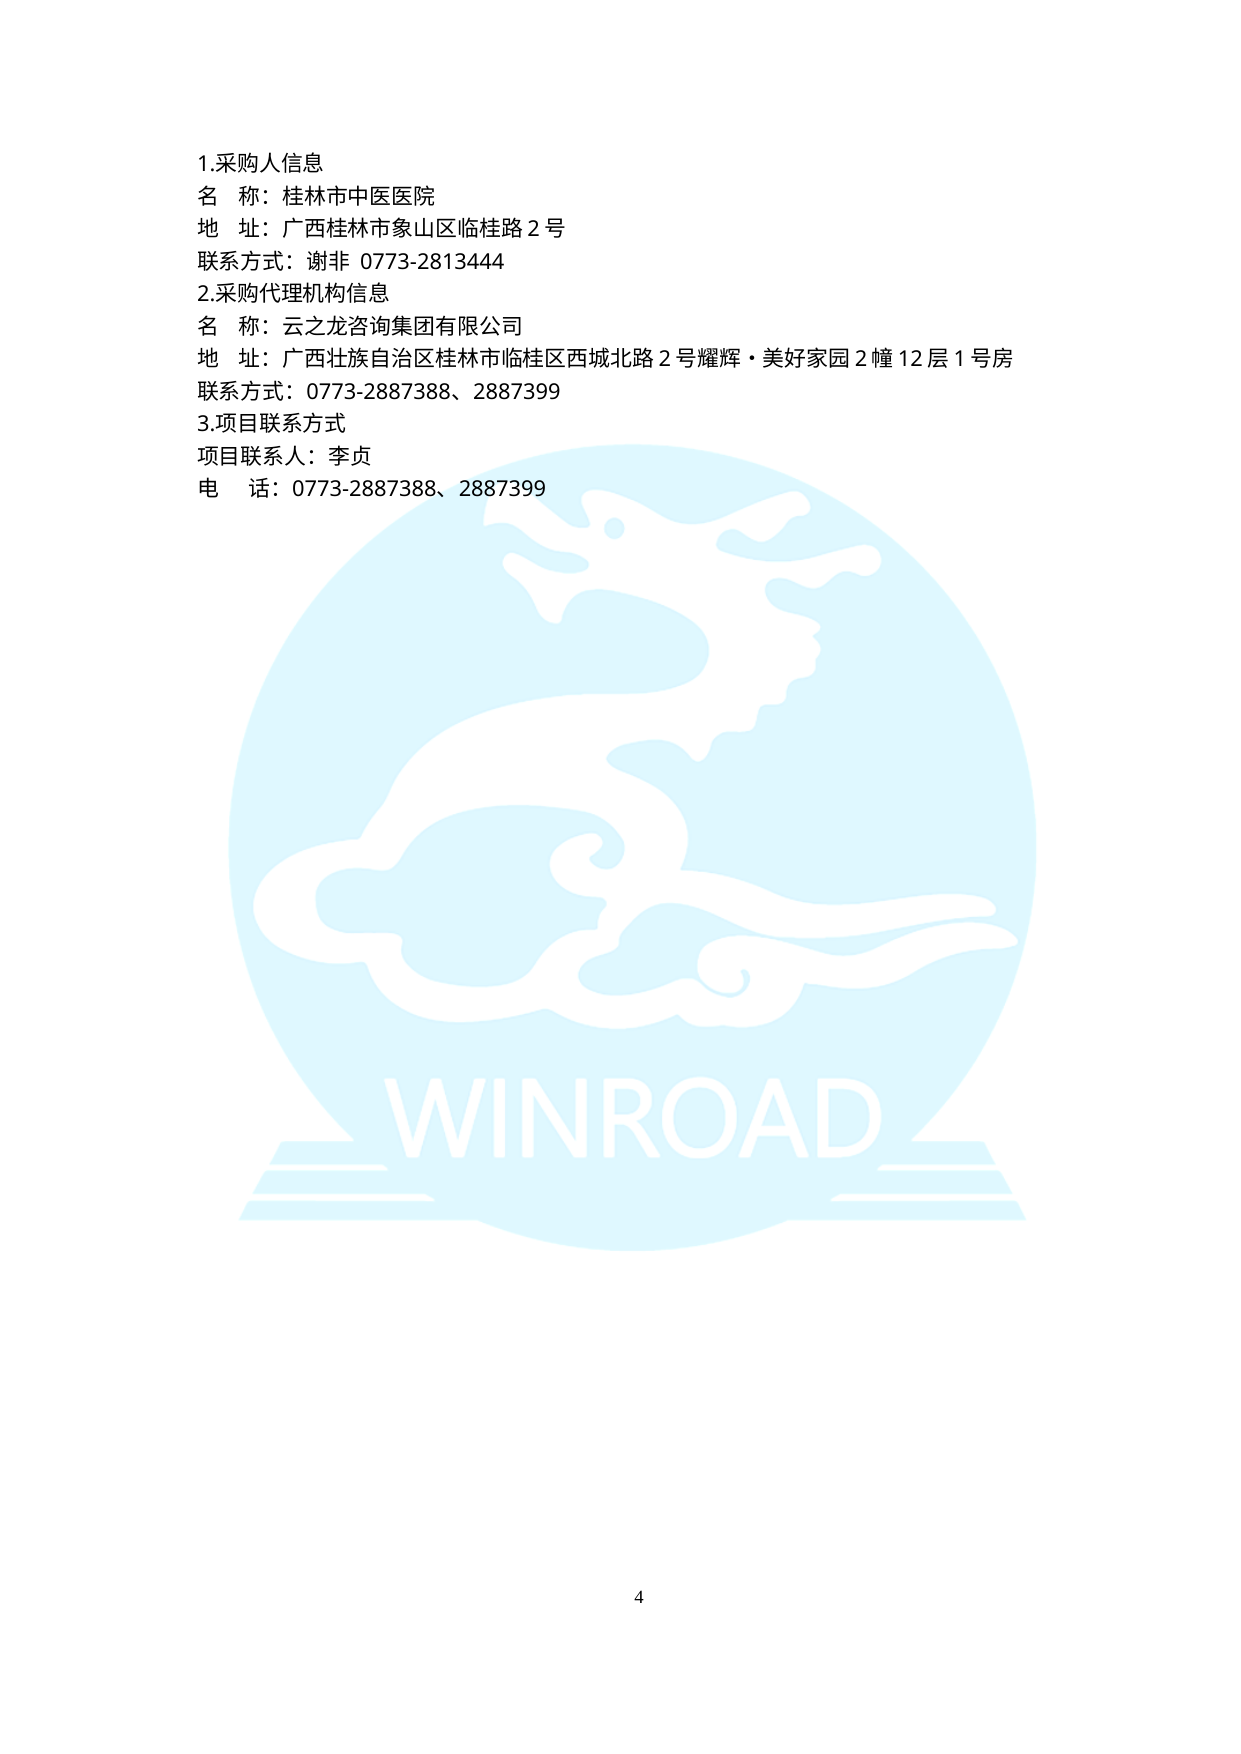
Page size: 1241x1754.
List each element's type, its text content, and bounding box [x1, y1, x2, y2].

text 1.采购人信息 [153, 146, 1087, 178]
text 2.采购代理机构信息 [153, 276, 1087, 308]
text 项目联系人：李贞 [153, 438, 1087, 471]
text 名 称：桂林市中医医院 [153, 178, 1087, 211]
text 3.项目联系方式 [153, 406, 1087, 438]
text 地 址：广西壮族自治区桂林市临桂区西城北路2号耀辉•美好家园2幢12层1号房 [153, 341, 1087, 373]
text 联系方式：谢非 0773-2813444 [153, 243, 1087, 276]
text 名 称：云之龙咨询集团有限公司 [153, 308, 1087, 341]
text 地 址：广西桂林市象山区临桂路2号 [153, 211, 1087, 243]
text 电 话：0773-2887388、2887399 [153, 471, 1087, 503]
text 联系方式：0773-2887388、2887399 [153, 373, 1087, 406]
